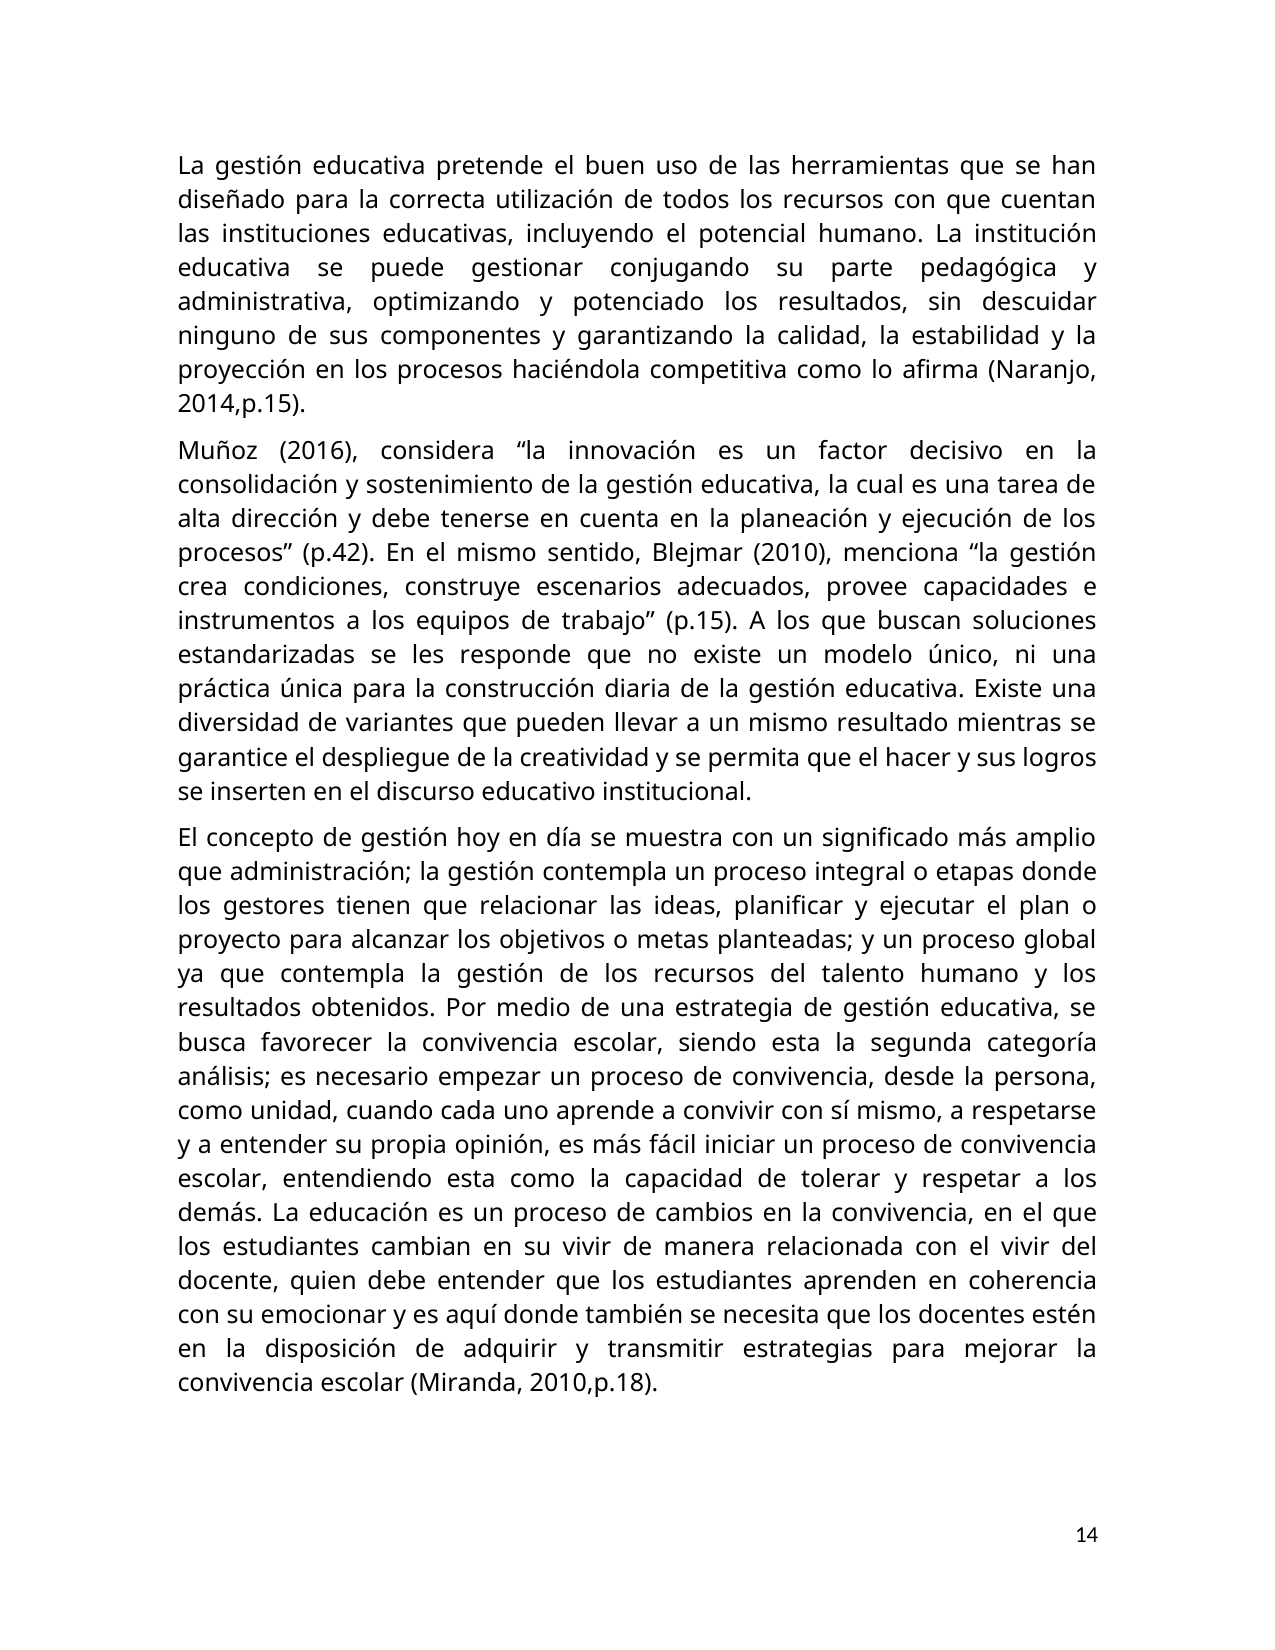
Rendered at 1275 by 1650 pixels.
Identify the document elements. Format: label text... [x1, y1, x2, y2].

text El concepto de gestión hoy en día se muestra con un significado más amplio que administración; la gestión contempla un proceso integral o etapas donde los gestores tienen que relacionar las ideas, planificar y ejecutar el plan o proyecto para alcanzar los objetivos o metas planteadas; y un proceso global ya que contempla la gestión de los recursos del talento humano y los resultados obtenidos. Por medio de una estrategia de gestión educativa, se busca favorecer la convivencia escolar, siendo esta la segunda categoría análisis; es necesario empezar un proceso de convivencia, desde la persona, como unidad, cuando cada uno aprende a convivir con sí mismo, a respetarse y a entender su propia opinión, es más fácil iniciar un proceso de convivencia escolar, entendiendo esta como la capacidad de tolerar y respetar a los demás. La educación es un proceso de cambios en la convivencia, en el que los estudiantes cambian en su vivir de manera relacionada con el vivir del docente, quien debe entender que los estudiantes aprenden en coherencia con su emocionar y es aquí donde también se necesita que los docentes estén en la disposición de adquirir y transmitir estrategias para mejorar la convivencia escolar (Miranda, 2010,p.18). [177, 820, 1098, 1399]
text Muñoz (2016), considera “la innovación es un factor decisivo en la consolidación y sostenimiento de la gestión educativa, la cual es una tarea de alta dirección y debe tenerse en cuenta en la planeación y ejecución de los procesos” (p.42). En el mismo sentido, Blejmar (2010), menciona “la gestión crea condiciones, construye escenarios adecuados, provee capacidades e instrumentos a los equipos de trabajo” (p.15). A los que buscan soluciones estandarizadas se les responde que no existe un modelo único, ni una práctica única para la construcción diaria de la gestión educativa. Existe una diversidad de variantes que pueden llevar a un mismo resultado mientras se garantice el despliegue de la creatividad y se permita que el hacer y sus logros se inserten en el discurso educativo institucional. [177, 433, 1098, 807]
text La gestión educativa pretende el buen uso de las herramientas que se han diseñado para la correcta utilización de todos los recursos con que cuentan las instituciones educativas, incluyendo el potencial humano. La institución educativa se puede gestionar conjugando su parte pedagógica y administrativa, optimizando y potenciado los resultados, sin descuidar ninguno de sus componentes y garantizando la calidad, la estabilidad y la proyección en los procesos haciéndola competitiva como lo afirma (Naranjo, 2014,p.15). [177, 148, 1098, 420]
